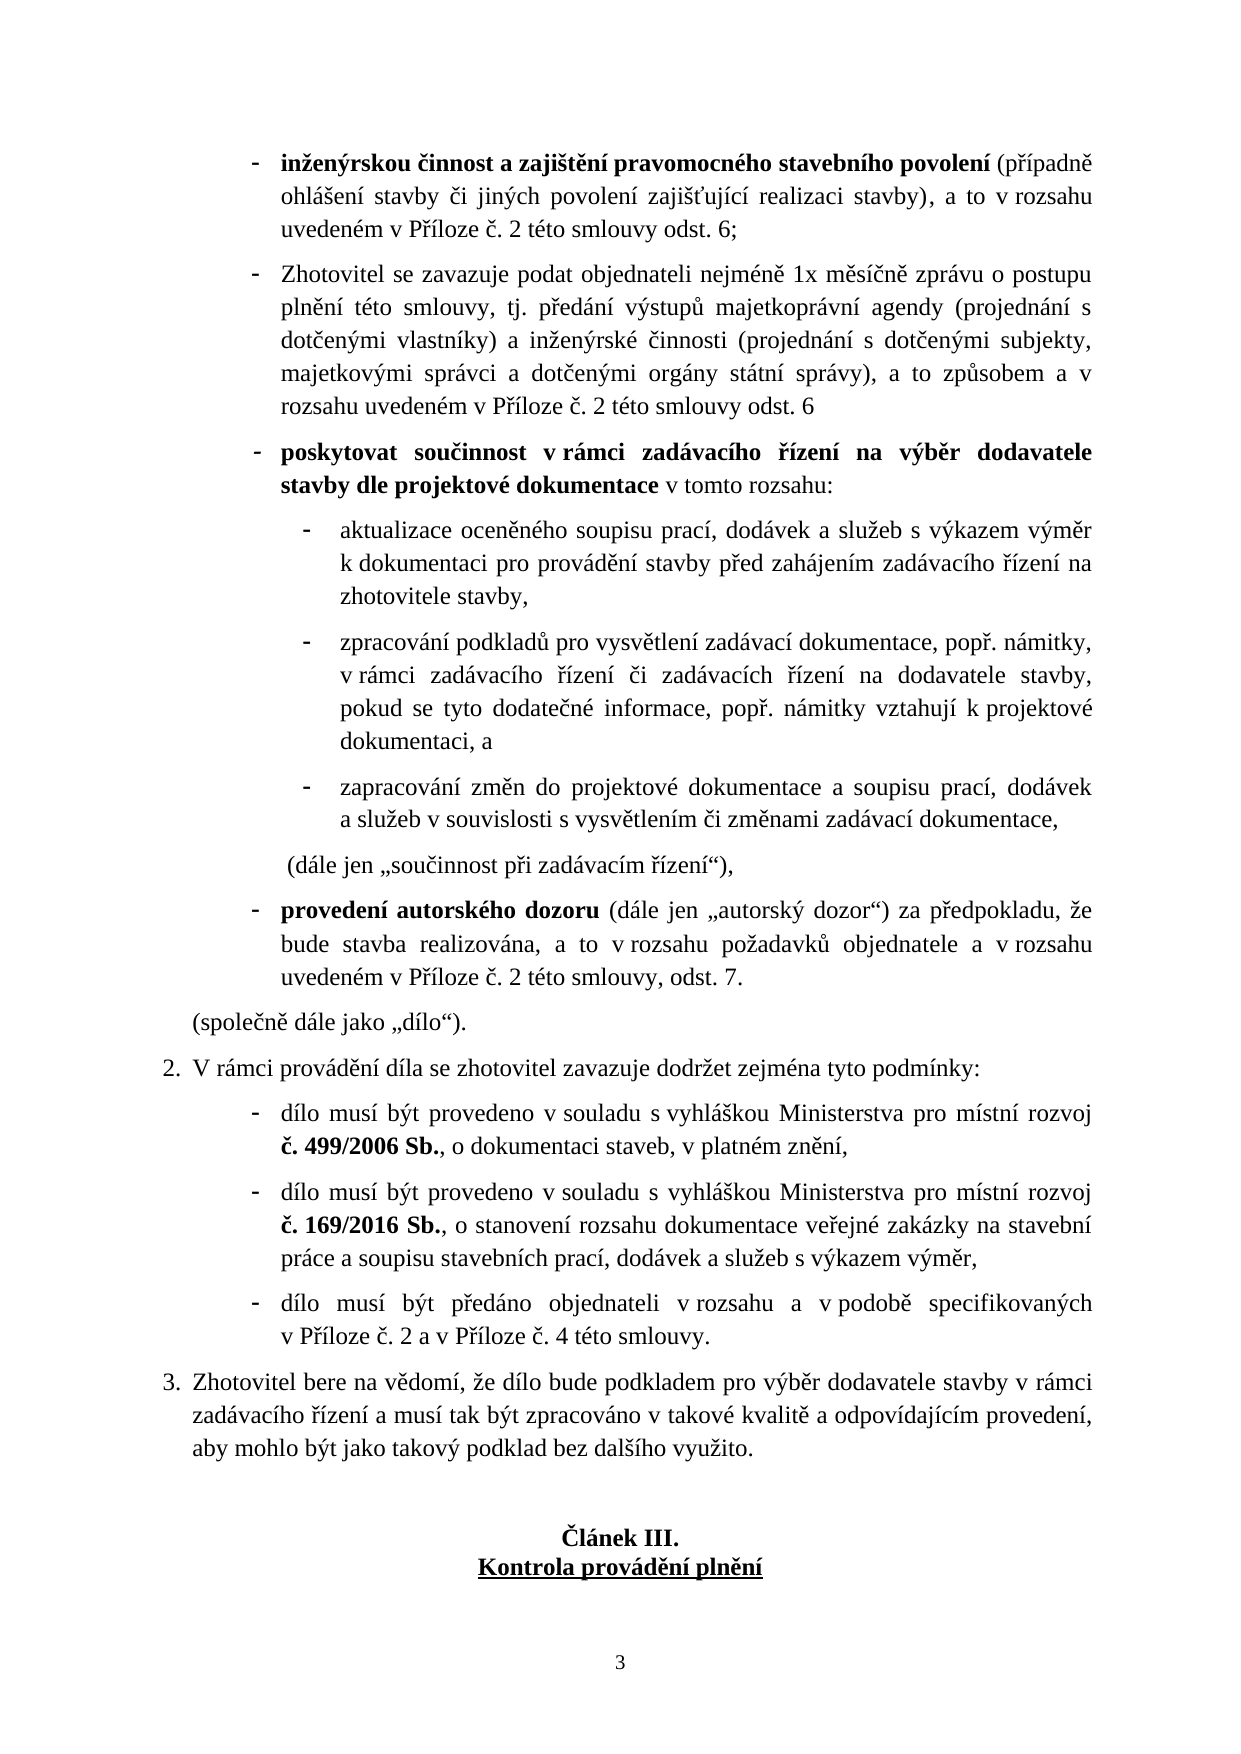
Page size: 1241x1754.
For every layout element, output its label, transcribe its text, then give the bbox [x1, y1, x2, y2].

text Kontrola provádění plnění [148, 1552, 1092, 1581]
text (společně dále jako „dílo“). [192, 1007, 1092, 1036]
list zapracování změn do projektové dokumentace a soupisu prací, dodávek a služeb v souvislosti s vysvětlením či změnami zadávací dokumentace, [302, 772, 1092, 833]
list aktualizace oceněného soupisu prací, dodávek a služeb s výkazem výměr k dokumentaci pro provádění stavby před zahájením zadávacího řízení na zhotovitele stavby, [302, 515, 1092, 610]
text (dále jen „součinnost při zadávacím řízení“), [281, 850, 1092, 879]
list zpracování podkladů pro vysvětlení zadávací dokumentace, popř. námitky, v rámci zadávacího řízení či zadávacích řízení na dodavatele stavby, pokud se tyto dodatečné informace, popř. námitky vztahují k projektové dokumentaci, a [302, 627, 1092, 755]
list V rámci provádění díla se zhotovitel zavazuje dodržet zejména tyto podmínky: [162, 1053, 1092, 1081]
list Zhotovitel bere na vědomí, že dílo bude podkladem pro výběr dodavatele stavby v rámci zadávacího řízení a musí tak být zpracováno v takové kvalitě a odpovídajícím provedení, aby mohlo být jako takový podklad bez dalšího využito. [162, 1367, 1092, 1462]
list poskytovat součinnost v rámci zadávacího řízení na výběr dodavatele stavby dle projektové dokumentace v tomto rozsahu: [251, 437, 1092, 499]
list Zhotovitel se zavazuje podat objednateli nejméně 1x měsíčně zprávu o postupu plnění této smlouvy, tj. předání výstupů majetkoprávní agendy (projednání s dotčenými vlastníky) a inženýrské činnosti (projednání s dotčenými subjekty, majetkovými správci a dotčenými orgány státní správy), a to způsobem a v rozsahu uvedeném v Příloze č. 2 této smlouvy odst. 6 [251, 259, 1092, 420]
list dílo musí být předáno objednateli v rozsahu a v podobě specifikovaných v Příloze č. 2 a v Příloze č. 4 této smlouvy. [251, 1288, 1092, 1350]
text Článek III. [148, 1523, 1092, 1552]
list dílo musí být provedeno v souladu s vyhláškou Ministerstva pro místní rozvoj č. 499/2006 Sb., o dokumentaci staveb, v platném znění, [251, 1098, 1092, 1160]
list dílo musí být provedeno v souladu s vyhláškou Ministerstva pro místní rozvoj č. 169/2016 Sb., o stanovení rozsahu dokumentace veřejné zakázky na stavební práce a soupisu stavebních prací, dodávek a služeb s výkazem výměr, [251, 1177, 1092, 1272]
list inženýrskou činnost a zajištění pravomocného stavebního povolení (případně ohlášení stavby či jiných povolení zajišťující realizaci stavby), a to v rozsahu uvedeném v Příloze č. 2 této smlouvy odst. 6; [251, 148, 1092, 242]
list provedení autorského dozoru (dále jen „autorský dozor“) za předpokladu, že bude stavba realizována, a to v rozsahu požadavků objednatele a v rozsahu uvedeném v Příloze č. 2 této smlouvy, odst. 7. [251, 896, 1092, 990]
